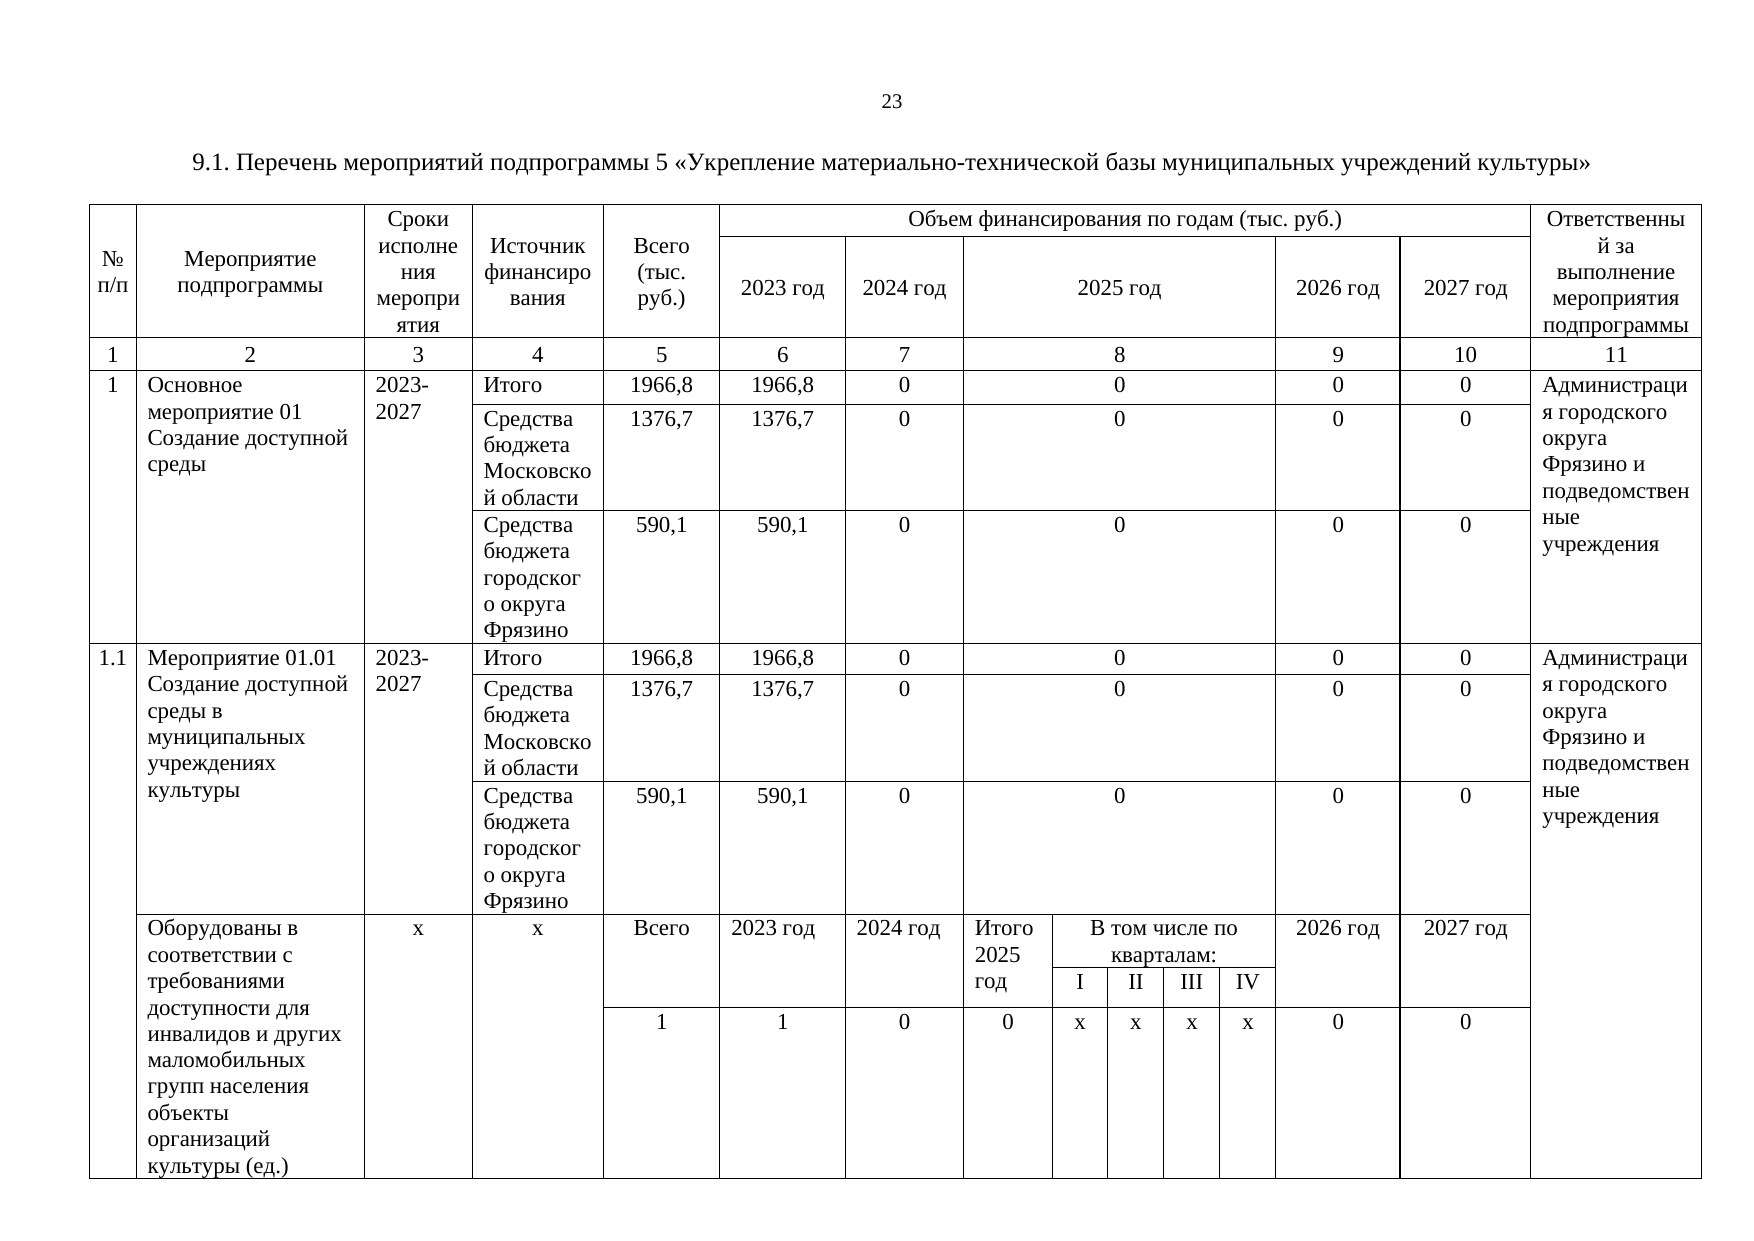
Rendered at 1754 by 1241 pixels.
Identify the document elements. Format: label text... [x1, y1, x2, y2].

table_cell 4 [473, 338, 603, 370]
table_cell 1966,8 [604, 371, 719, 404]
table_cell 1966,8 [604, 644, 719, 674]
table_cell 0 [1276, 1008, 1399, 1178]
table_cell 1376,7 [720, 675, 845, 781]
table_cell 2 [137, 338, 364, 370]
table_cell 0 [964, 675, 1275, 781]
table_cell 0 [1401, 675, 1530, 781]
table_cell Средства бюджета Московской области [473, 405, 603, 510]
table_cell Итого [473, 644, 603, 674]
table_cell х [1220, 1008, 1275, 1178]
table_cell 0 [1276, 644, 1399, 674]
table_cell В том числе по кварталам: [1053, 915, 1275, 967]
table_cell III [1164, 968, 1219, 1007]
table_header Ответственный за выполнение мероприятия подпрограммы [1531, 205, 1701, 337]
table_cell 0 [964, 405, 1275, 510]
text 9.1. Перечень мероприятий подпрограммы 5 «Укрепление материально-технической базы муниципальных учреждений культуры» [89, 147, 1695, 176]
table_cell 0 [846, 405, 963, 510]
table_cell 0 [1276, 782, 1399, 913]
table_cell 6 [720, 338, 845, 370]
table_cell Основное мероприятие 01 Создание доступной среды [137, 371, 364, 643]
table_cell 0 [846, 644, 963, 674]
table_cell 9 [1276, 338, 1399, 370]
table_cell 1.1 [90, 644, 136, 1178]
table_cell 0 [1401, 511, 1530, 643]
table_cell х [1053, 1008, 1107, 1178]
table_cell 0 [846, 782, 963, 913]
table_cell 1966,8 [720, 371, 845, 404]
table_cell 0 [846, 511, 963, 643]
table_cell 0 [964, 511, 1275, 643]
table_cell 5 [604, 338, 719, 370]
table_cell 590,1 [720, 782, 845, 913]
table_cell 2024 год [846, 915, 963, 1007]
table_cell Администрация городского округа Фрязино и подведомственные учреждения [1531, 644, 1701, 1178]
table_cell Всего [604, 915, 719, 1007]
table_cell х [365, 915, 472, 1178]
table_cell IV [1220, 968, 1275, 1007]
table_cell 0 [1276, 371, 1399, 404]
table_cell 2023-2027 [365, 371, 472, 643]
table_cell 1376,7 [604, 675, 719, 781]
table_cell 0 [1276, 675, 1399, 781]
table_cell 0 [846, 675, 963, 781]
table_cell 1 [90, 338, 136, 370]
table_cell 2023 год [720, 915, 845, 1007]
table_cell 0 [964, 782, 1275, 913]
table_cell 1966,8 [720, 644, 845, 674]
table_cell 590,1 [604, 511, 719, 643]
table_cell 3 [365, 338, 472, 370]
table_cell Администрация городского округа Фрязино и подведомственные учреждения [1531, 371, 1701, 643]
table_cell 1 [604, 1008, 719, 1178]
table_cell Итого [473, 371, 603, 404]
table_cell х [473, 915, 603, 1178]
table_cell 2024 год [846, 237, 963, 337]
table_cell 2027 год [1401, 237, 1530, 337]
table_cell 0 [964, 644, 1275, 674]
table_cell 1 [90, 371, 136, 643]
table_cell Оборудованы в соответствии с требованиями доступности для инвалидов и других маломобильных групп населения объекты организаций культуры (ед.) [137, 915, 364, 1178]
table_cell 2025 год [964, 237, 1275, 337]
table_cell 0 [964, 1008, 1052, 1178]
table_cell 1 [720, 1008, 845, 1178]
table_cell 2023-2027 [365, 644, 472, 913]
table_cell 11 [1531, 338, 1701, 370]
table_cell Мероприятие 01.01 Создание доступной среды в муниципальных учреждениях культуры [137, 644, 364, 913]
table_cell 0 [1401, 1008, 1530, 1178]
table_cell 0 [846, 371, 963, 404]
table_cell Средства бюджета городского округа Фрязино [473, 511, 603, 643]
table_cell 0 [1401, 644, 1530, 674]
table_header Сроки исполнения мероприятия [365, 205, 472, 337]
table_cell 0 [1401, 405, 1530, 510]
table_cell 1376,7 [604, 405, 719, 510]
table_cell 7 [846, 338, 963, 370]
table_cell х [1164, 1008, 1219, 1178]
table_cell 590,1 [604, 782, 719, 913]
table_cell II [1108, 968, 1163, 1007]
table_cell 0 [964, 371, 1275, 404]
table_cell 10 [1401, 338, 1530, 370]
table_cell 0 [846, 1008, 963, 1178]
table_cell х [1108, 1008, 1163, 1178]
table_cell 0 [1401, 371, 1530, 404]
table_cell 590,1 [720, 511, 845, 643]
table_cell 2026 год [1276, 237, 1399, 337]
table_header Источник финансирования [473, 205, 603, 337]
table_cell 2023 год [720, 237, 845, 337]
table_cell Средства бюджета городского округа Фрязино [473, 782, 603, 913]
table_header Мероприятие подпрограммы [137, 205, 364, 337]
table_header Всего (тыс. руб.) [604, 205, 719, 337]
table_header Объем финансирования по годам (тыс. руб.) [720, 205, 1530, 236]
table_cell Итого 2025 год [964, 915, 1052, 1007]
table_cell 2027 год [1401, 915, 1530, 1007]
table_cell 8 [964, 338, 1275, 370]
table_cell 0 [1401, 782, 1530, 913]
table_cell 1376,7 [720, 405, 845, 510]
table_header № п/п [90, 205, 136, 337]
table_cell Средства бюджета Московской области [473, 675, 603, 781]
table_cell 0 [1276, 405, 1399, 510]
table_cell 2026 год [1276, 915, 1399, 1007]
table_cell 0 [1276, 511, 1399, 643]
table_cell I [1053, 968, 1107, 1007]
